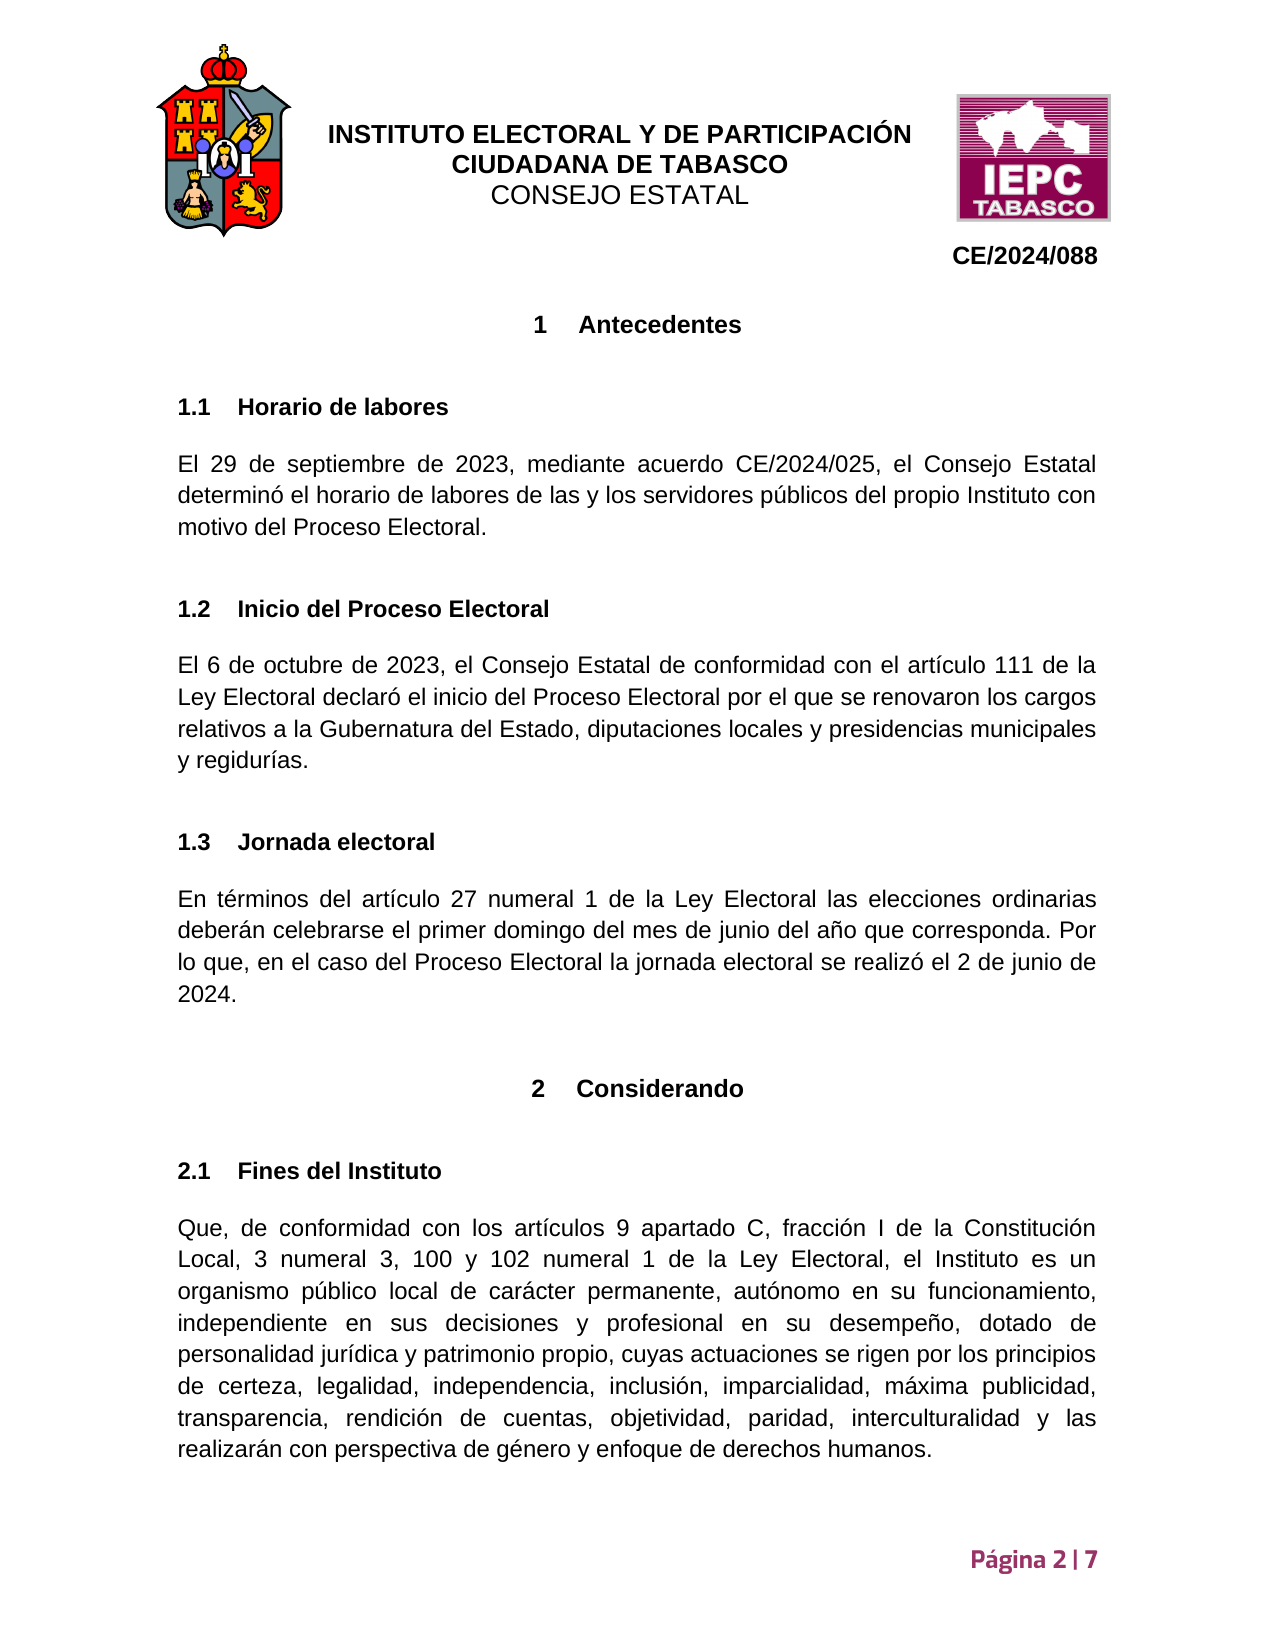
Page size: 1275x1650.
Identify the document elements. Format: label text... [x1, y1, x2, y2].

text En términos del artículo 27 numeral 1 de la Ley Electoral las elecciones ordinarias deberán celebrarse el primer domingo del mes de junio del año que corresponda. Por lo que, en el caso del Proceso Electoral la jornada electoral se realizó el 2 de junio de 2024. [177, 885, 1098, 1007]
picture [956, 94, 1111, 222]
subtitle Jornada electoral [177, 828, 1098, 856]
text El 6 de octubre de 2023, el Consejo Estatal de conformidad con el artículo 111 de la Ley Electoral declaró el inicio del Proceso Electoral por el que se renovaron los cargos relativos a la Gubernatura del Estado, diputaciones locales y presidencias municipales y regidurías. [177, 651, 1098, 774]
picture [147, 44, 295, 241]
subtitle Fines del Instituto [177, 1157, 1098, 1184]
subtitle Inicio del Proceso Electoral [177, 595, 1098, 622]
subtitle Horario de labores [177, 393, 1098, 421]
text El 29 de septiembre de 2023, mediante acuerdo CE/2024/025, el Consejo Estatal determinó el horario de labores de las y los servidores públicos del propio Instituto con motivo del Proceso Electoral. [177, 450, 1098, 541]
text Que, de conformidad con los artículos 9 apartado C, fracción I de la Constitución Local, 3 numeral 3, 100 y 102 numeral 1 de la Ley Electoral, el Instituto es un organismo público local de carácter permanente, autónomo en su funcionamiento, independiente en sus decisiones y profesional en su desempeño, dotado de personalidad jurídica y patrimonio propio, cuyas actuaciones se rigen por los principios de certeza, legalidad, independencia, inclusión, imparcialidad, máxima publicidad, transparencia, rendición de cuentas, objetividad, paridad, interculturalidad y las realizarán con perspectiva de género y enfoque de derechos humanos. [177, 1214, 1098, 1463]
subtitle Antecedentes [177, 310, 1098, 339]
subtitle Considerando [177, 1074, 1098, 1103]
